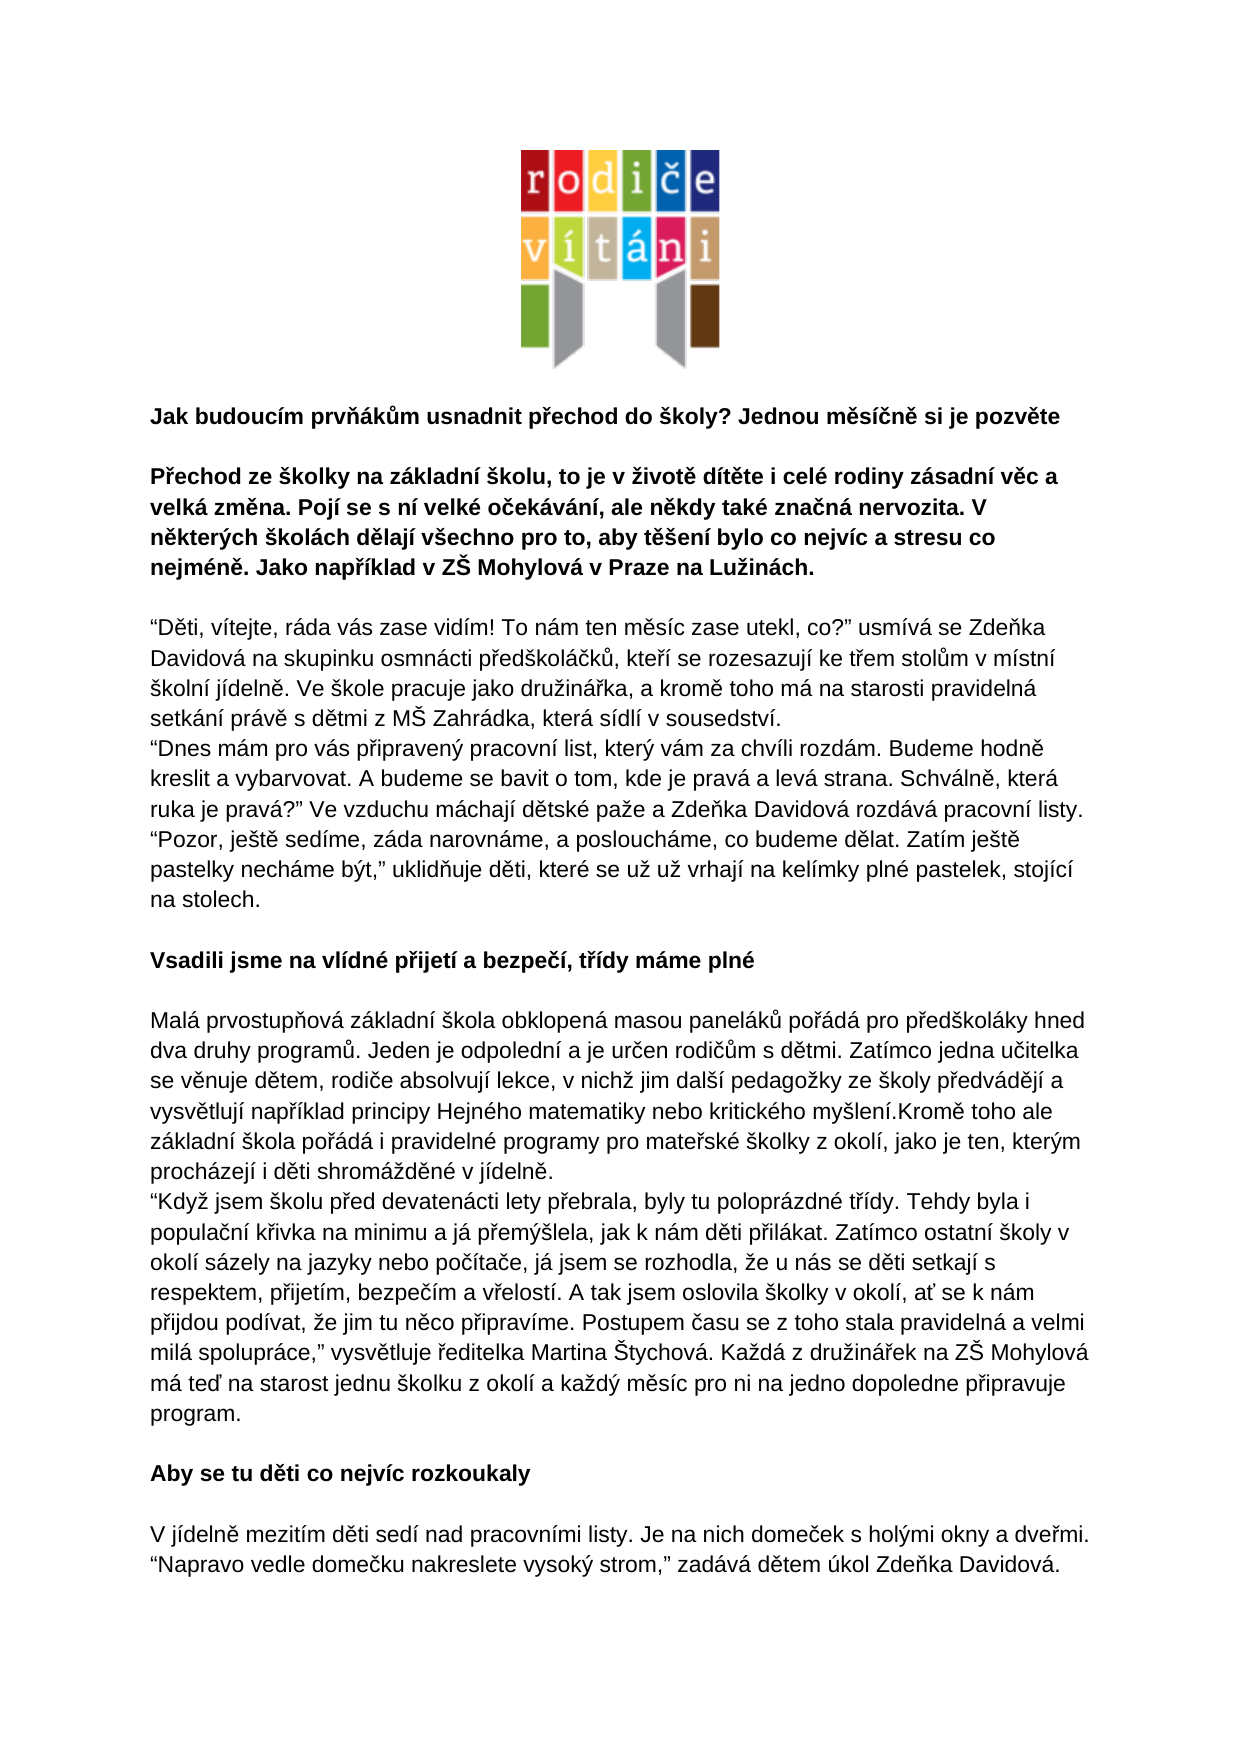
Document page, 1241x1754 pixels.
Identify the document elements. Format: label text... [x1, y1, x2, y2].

text Přechod ze školky na základní školu, to je v životě dítěte i celé rodiny zásadní věc a velká změna. Pojí se s ní velké očekávání, ale někdy také značná nervozita. V některých školách dělají všechno pro to, aby těšení bylo co nejvíc a stresu co nejméně. Jako například v ZŠ Mohylová v Praze na Lužinách. [150, 463, 1090, 580]
text “Děti, vítejte, ráda vás zase vidím! To nám ten měsíc zase utekl, co?” usmívá se Zdeňka Davidová na skupinku osmnácti předškoláčků, kteří se rozesazují ke třem stolům v místní školní jídelně. Ve škole pracuje jako družinářka, a kromě toho má na starosti pravidelná setkání právě s dětmi z MŠ Zahrádka, která sídlí v sousedství. [150, 614, 1090, 731]
text Vsadili jsme na vlídné přijetí a bezpečí, třídy máme plné [150, 947, 1090, 973]
text Aby se tu děti co nejvíc rozkoukaly [150, 1460, 1090, 1486]
text Jak budoucím prvňákům usnadnit přechod do školy? Jednou měsíčně si je pozvěte [150, 403, 1090, 429]
picture [521, 150, 720, 369]
text Malá prvostupňová základní škola obklopená masou paneláků pořádá pro předškoláky hned dva druhy programů. Jeden je odpolední a je určen rodičům s dětmi. Zatímco jedna učitelka se věnuje dětem, rodiče absolvují lekce, v nichž jim další pedagožky ze školy předvádějí a vysvětlují například principy Hejného matematiky nebo kritického myšlení.Kromě toho ale základní škola pořádá i pravidelné programy pro mateřské školky z okolí, jako je ten, kterým procházejí i děti shromážděné v jídelně. [150, 1007, 1090, 1184]
text “Dnes mám pro vás připravený pracovní list, který vám za chvíli rozdám. Budeme hodně kreslit a vybarvovat. A budeme se bavit o tom, kde je pravá a levá strana. Schválně, která ruka je pravá?” Ve vzduchu máchají dětské paže a Zdeňka Davidová rozdává pracovní listy. “Pozor, ještě sedíme, záda narovnáme, a posloucháme, co budeme dělat. Zatím ještě pastelky necháme být,” uklidňuje děti, které se už už vrhají na kelímky plné pastelek, stojící na stolech. [150, 735, 1090, 912]
text “Když jsem školu před devatenácti lety přebrala, byly tu poloprázdné třídy. Tehdy byla i populační křivka na minimu a já přemýšlela, jak k nám děti přilákat. Zatímco ostatní školy v okolí sázely na jazyky nebo počítače, já jsem se rozhodla, že u nás se děti setkají s respektem, přijetím, bezpečím a vřelostí. A tak jsem oslovila školky v okolí, ať se k nám přijdou podívat, že jim tu něco připravíme. Postupem času se z toho stala pravidelná a velmi milá spolupráce,” vysvětluje ředitelka Martina Štychová. Každá z družinářek na ZŠ Mohylová má teď na starost jednu školku z okolí a každý měsíc pro ni na jedno dopoledne připravuje program. [150, 1188, 1090, 1426]
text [150, 1521, 1090, 1577]
